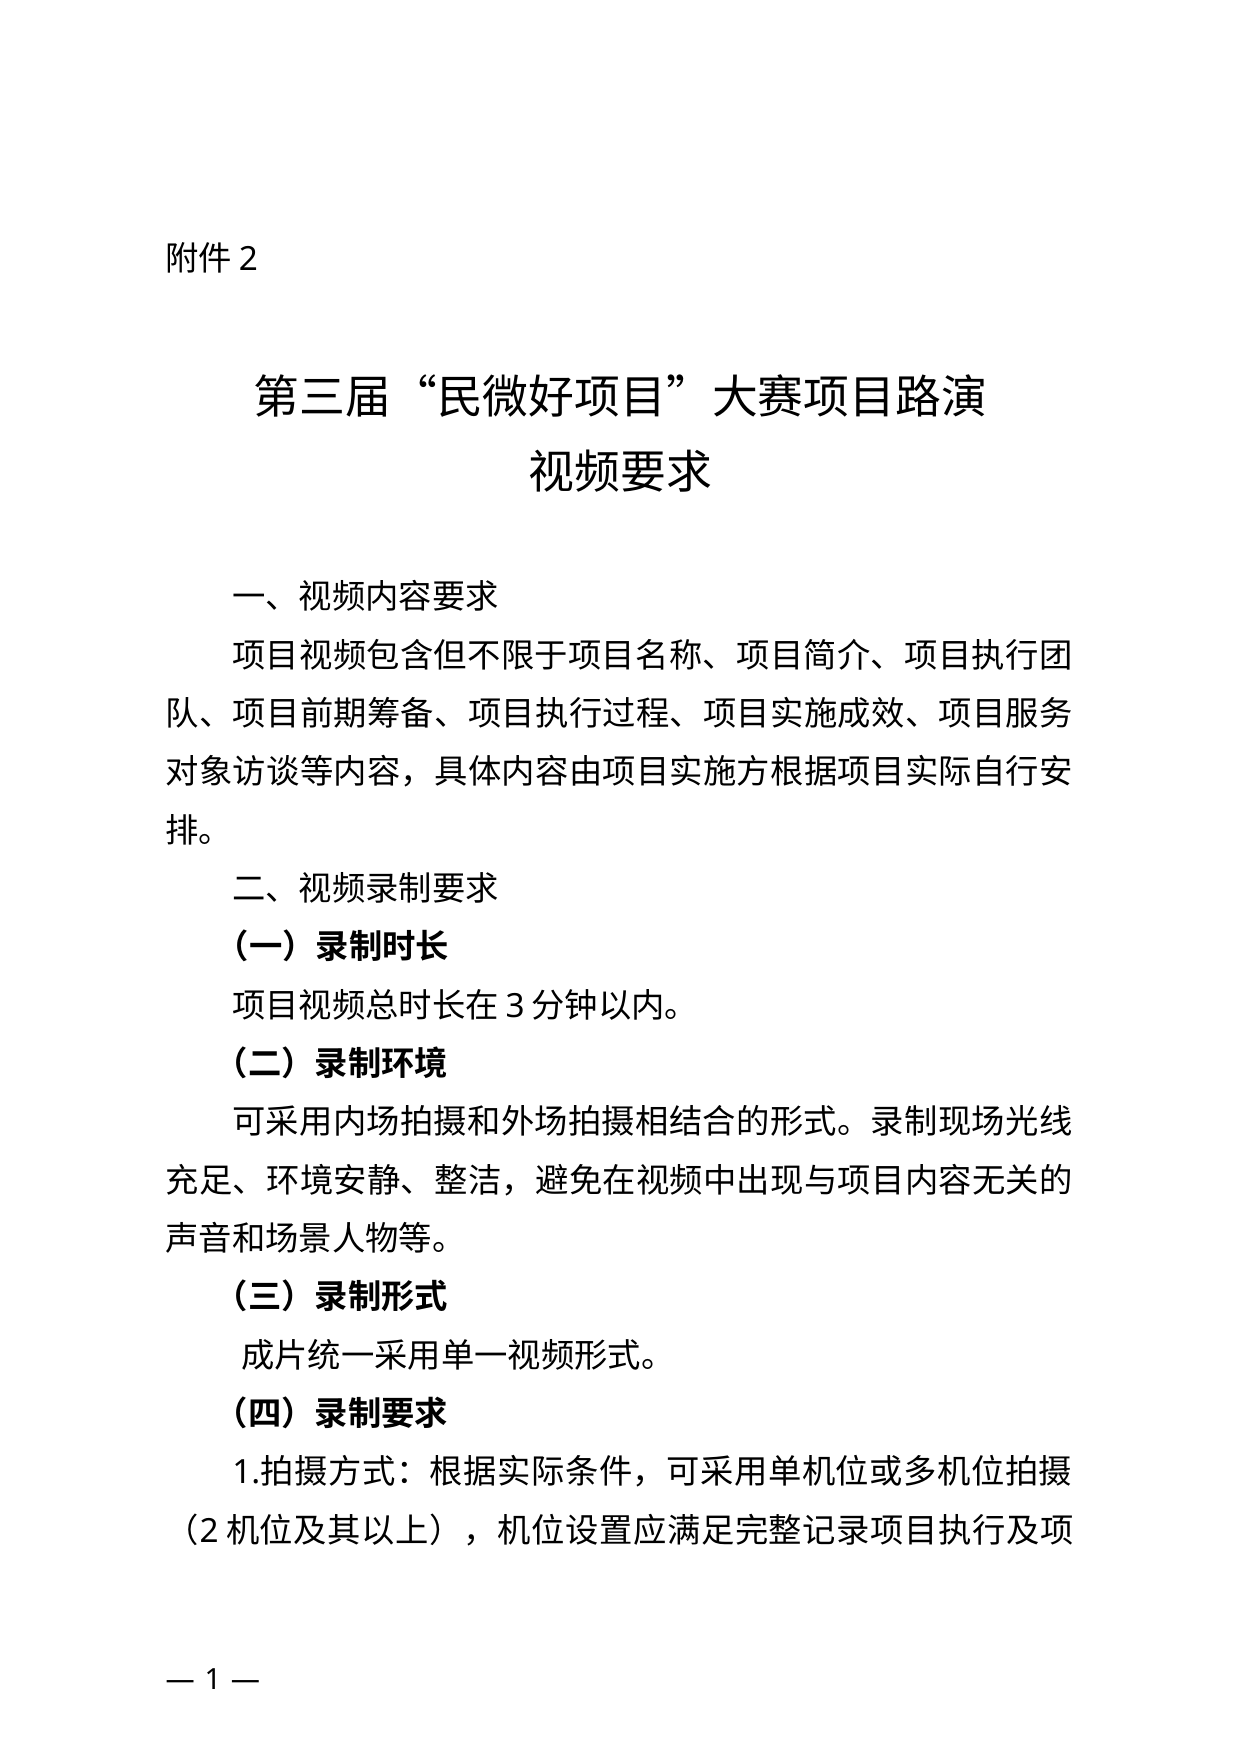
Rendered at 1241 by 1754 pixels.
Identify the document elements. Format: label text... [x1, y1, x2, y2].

text 项目视频包含但不限于项目名称、项目简介、项目执行团队、项目前期筹备、项目执行过程、项目实施成效、项目服务对象访谈等内容，具体内容由项目实施方根据项目实际自行安排。 [165, 621, 1075, 854]
text 第三届“民微好项目”大赛项目路演 [165, 354, 1075, 429]
text 项目视频总时长在3分钟以内。 [165, 971, 1075, 1029]
text （二）录制环境 [165, 1029, 1075, 1087]
text 可采用内场拍摄和外场拍摄相结合的形式。录制现场光线充足、环境安静、整洁，避免在视频中出现与项目内容无关的声音和场景人物等。 [165, 1087, 1075, 1262]
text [165, 1437, 1075, 1554]
text （三）录制形式 [165, 1262, 1075, 1321]
text 二、视频录制要求 [165, 854, 1075, 912]
text 附件2 [165, 224, 1075, 289]
text （一）录制时长 [165, 912, 1075, 971]
text 成片统一采用单一视频形式。 [165, 1321, 1075, 1379]
text 视频要求 [165, 429, 1075, 504]
list 视频内容要求 [165, 562, 1075, 621]
text （四）录制要求 [165, 1379, 1075, 1437]
